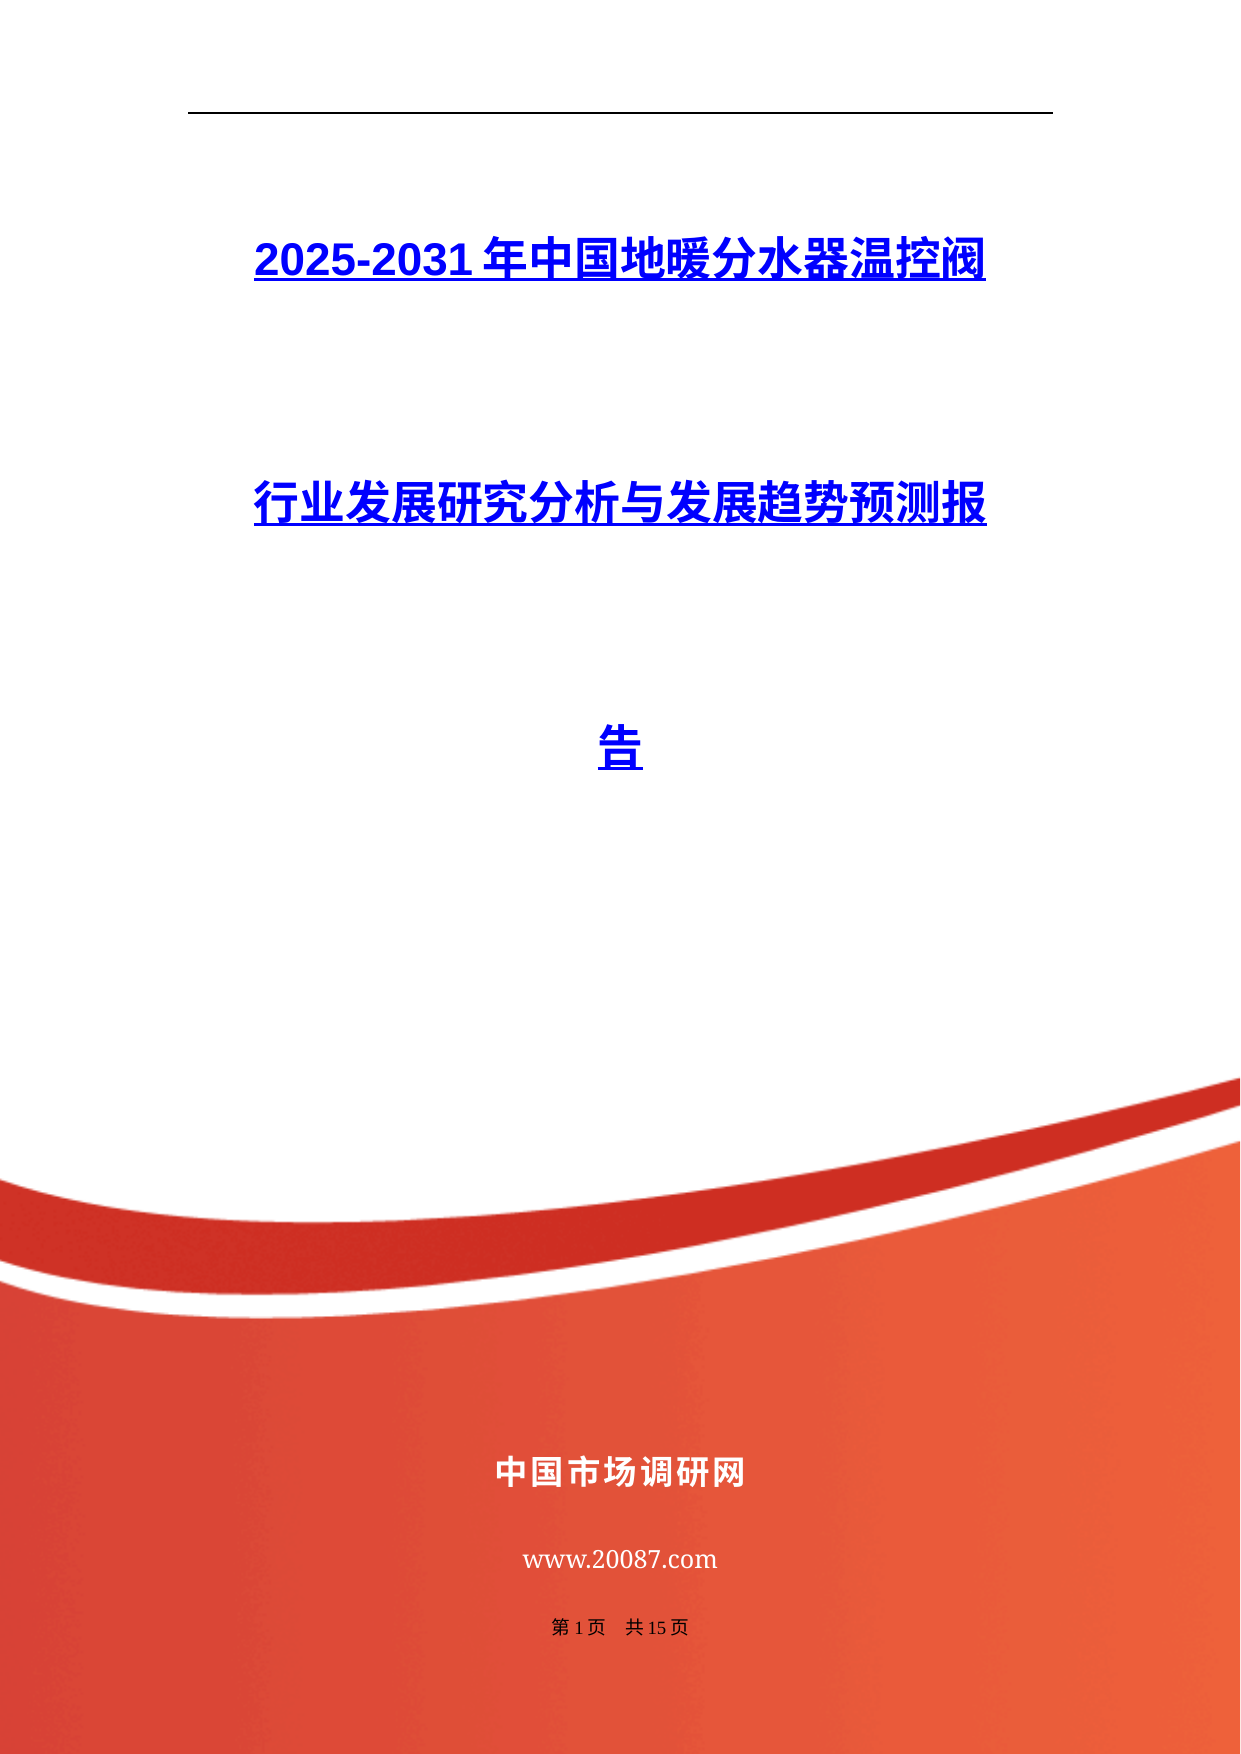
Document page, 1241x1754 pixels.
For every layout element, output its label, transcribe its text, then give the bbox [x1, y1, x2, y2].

text www.20087.com [187, 1526, 1053, 1591]
subtitle 中国市场调研网 [187, 1437, 1053, 1502]
table_header 2025-2031年中国地暖分水器温控阀行业发展研究分析与发展趋势预测报告 [188, 207, 1053, 871]
picture [0, 1006, 1241, 1754]
